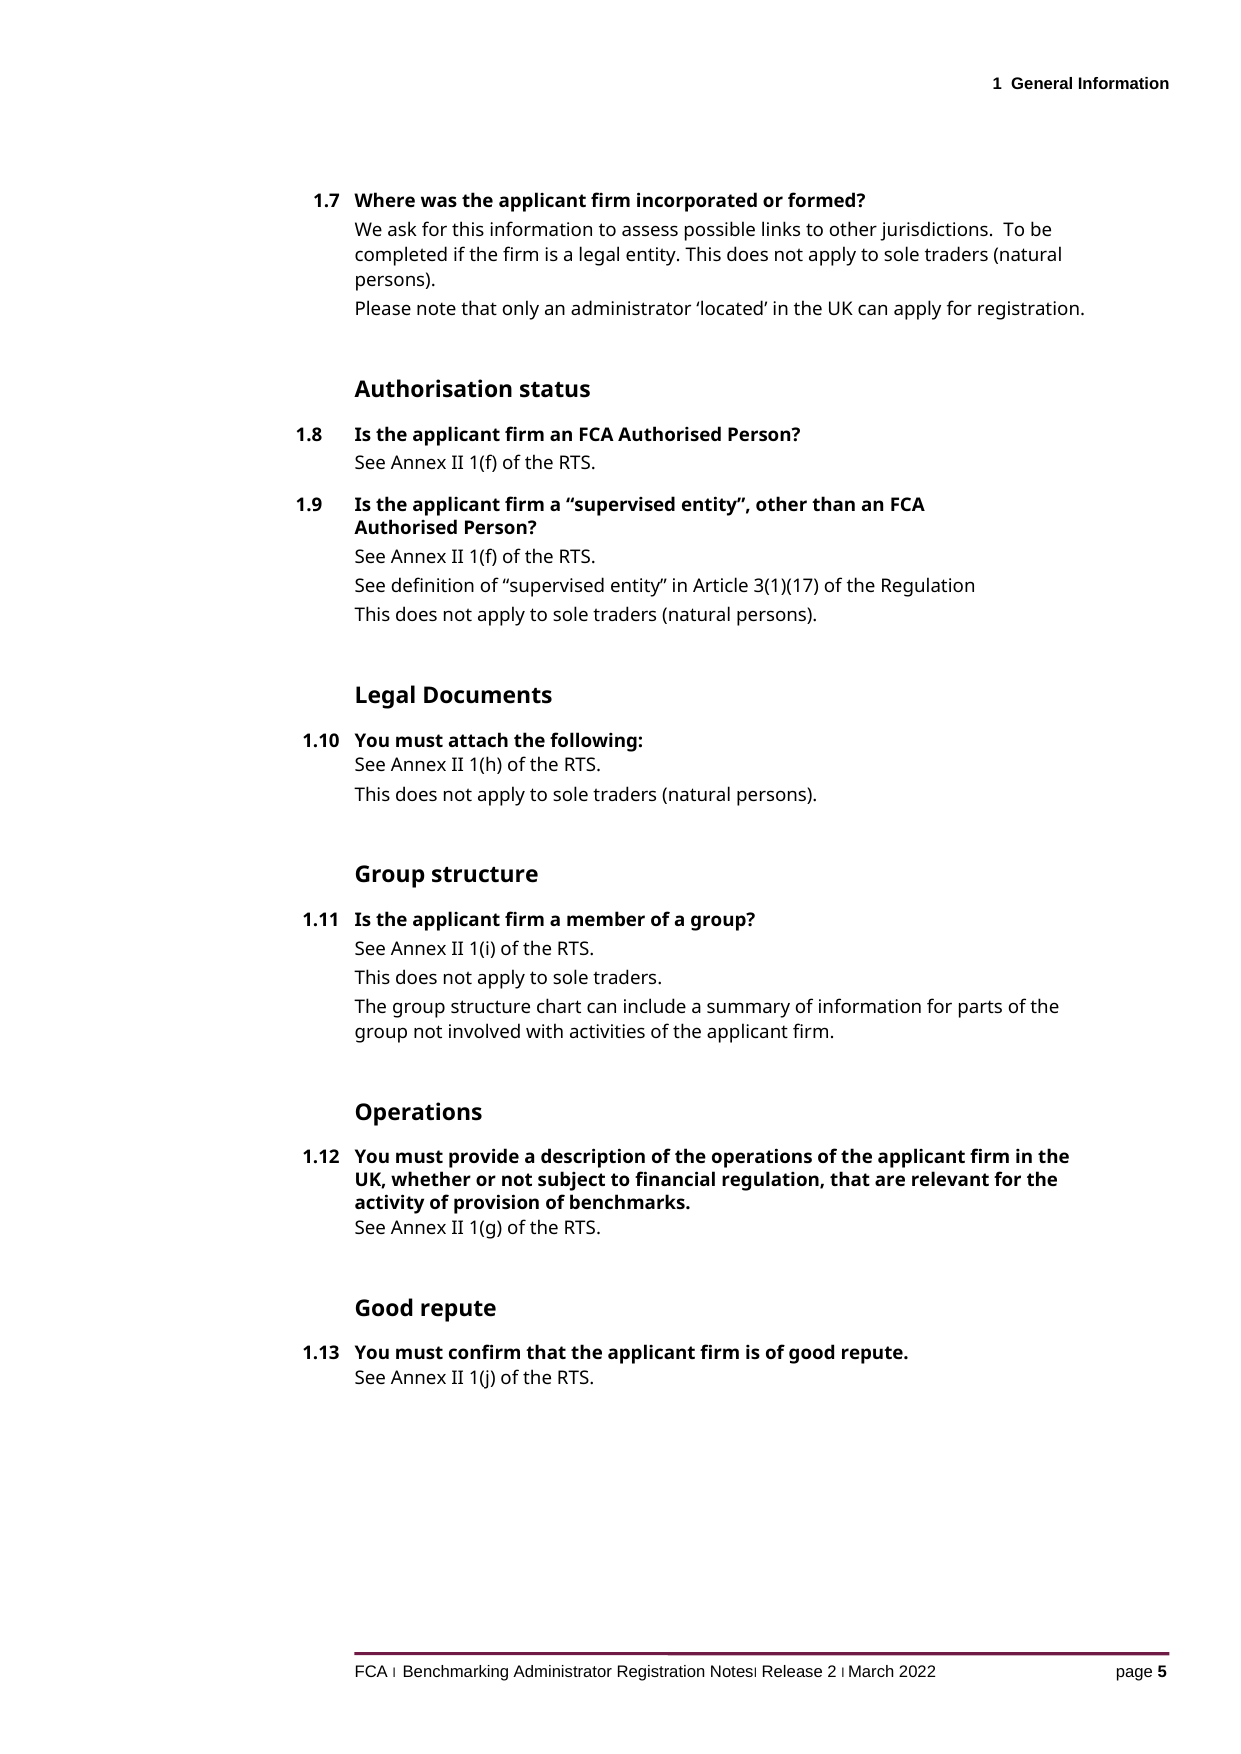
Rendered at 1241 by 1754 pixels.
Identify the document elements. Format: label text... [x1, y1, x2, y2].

text We ask for this information to assess possible links to other jurisdictions. To be completed if the firm is a legal entity. This does not apply to sole traders (natural persons). [354, 216, 1093, 291]
text See Annex II 1(i) of the RTS. [354, 935, 1093, 960]
text 1.10 You must attach the following: [295, 729, 1093, 752]
subtitle Group structure [354, 856, 1169, 889]
subtitle Good repute [354, 1289, 1169, 1323]
text 1.11 Is the applicant firm a member of a group? [295, 908, 1093, 931]
subtitle Legal Documents [354, 677, 1169, 710]
text Please note that only an administrator ‘located’ in the UK can apply for registration. [354, 296, 1093, 321]
text 1.12 You must provide a description of the operations of the applicant firm in the UK, whether or not subject to financial regulation, that are relevant for the activity of provision of benchmarks. [295, 1146, 1093, 1214]
text This does not apply to sole traders (natural persons). [354, 781, 1093, 806]
text 1.9 Is the applicant firm a “supervised entity”, other than an FCA Authorised Person? [295, 493, 990, 539]
text See Annex II 1(h) of the RTS. [354, 752, 1093, 777]
text The group structure chart can include a summary of information for parts of the group not involved with activities of the applicant firm. [354, 993, 1093, 1043]
text See Annex II 1(g) of the RTS. [354, 1214, 1093, 1239]
text See Annex II 1(f) of the RTS. [354, 450, 1093, 475]
text See definition of “supervised entity” in Article 3(1)(17) of the Regulation [354, 573, 1093, 598]
text 1.13 You must confirm that the applicant firm is of good repute. [295, 1341, 992, 1364]
text This does not apply to sole traders (natural persons). [354, 602, 1093, 627]
text See Annex II 1(f) of the RTS. [354, 543, 1093, 568]
text 1.8 Is the applicant firm an FCA Authorised Person? [295, 423, 990, 446]
text See Annex II 1(j) of the RTS. [354, 1364, 1093, 1389]
subtitle Authorisation status [354, 371, 1169, 404]
subtitle Operations [354, 1093, 1169, 1127]
text 1.7 Where was the applicant firm incorporated or formed? [295, 189, 1093, 212]
text This does not apply to sole traders. [354, 964, 1093, 989]
